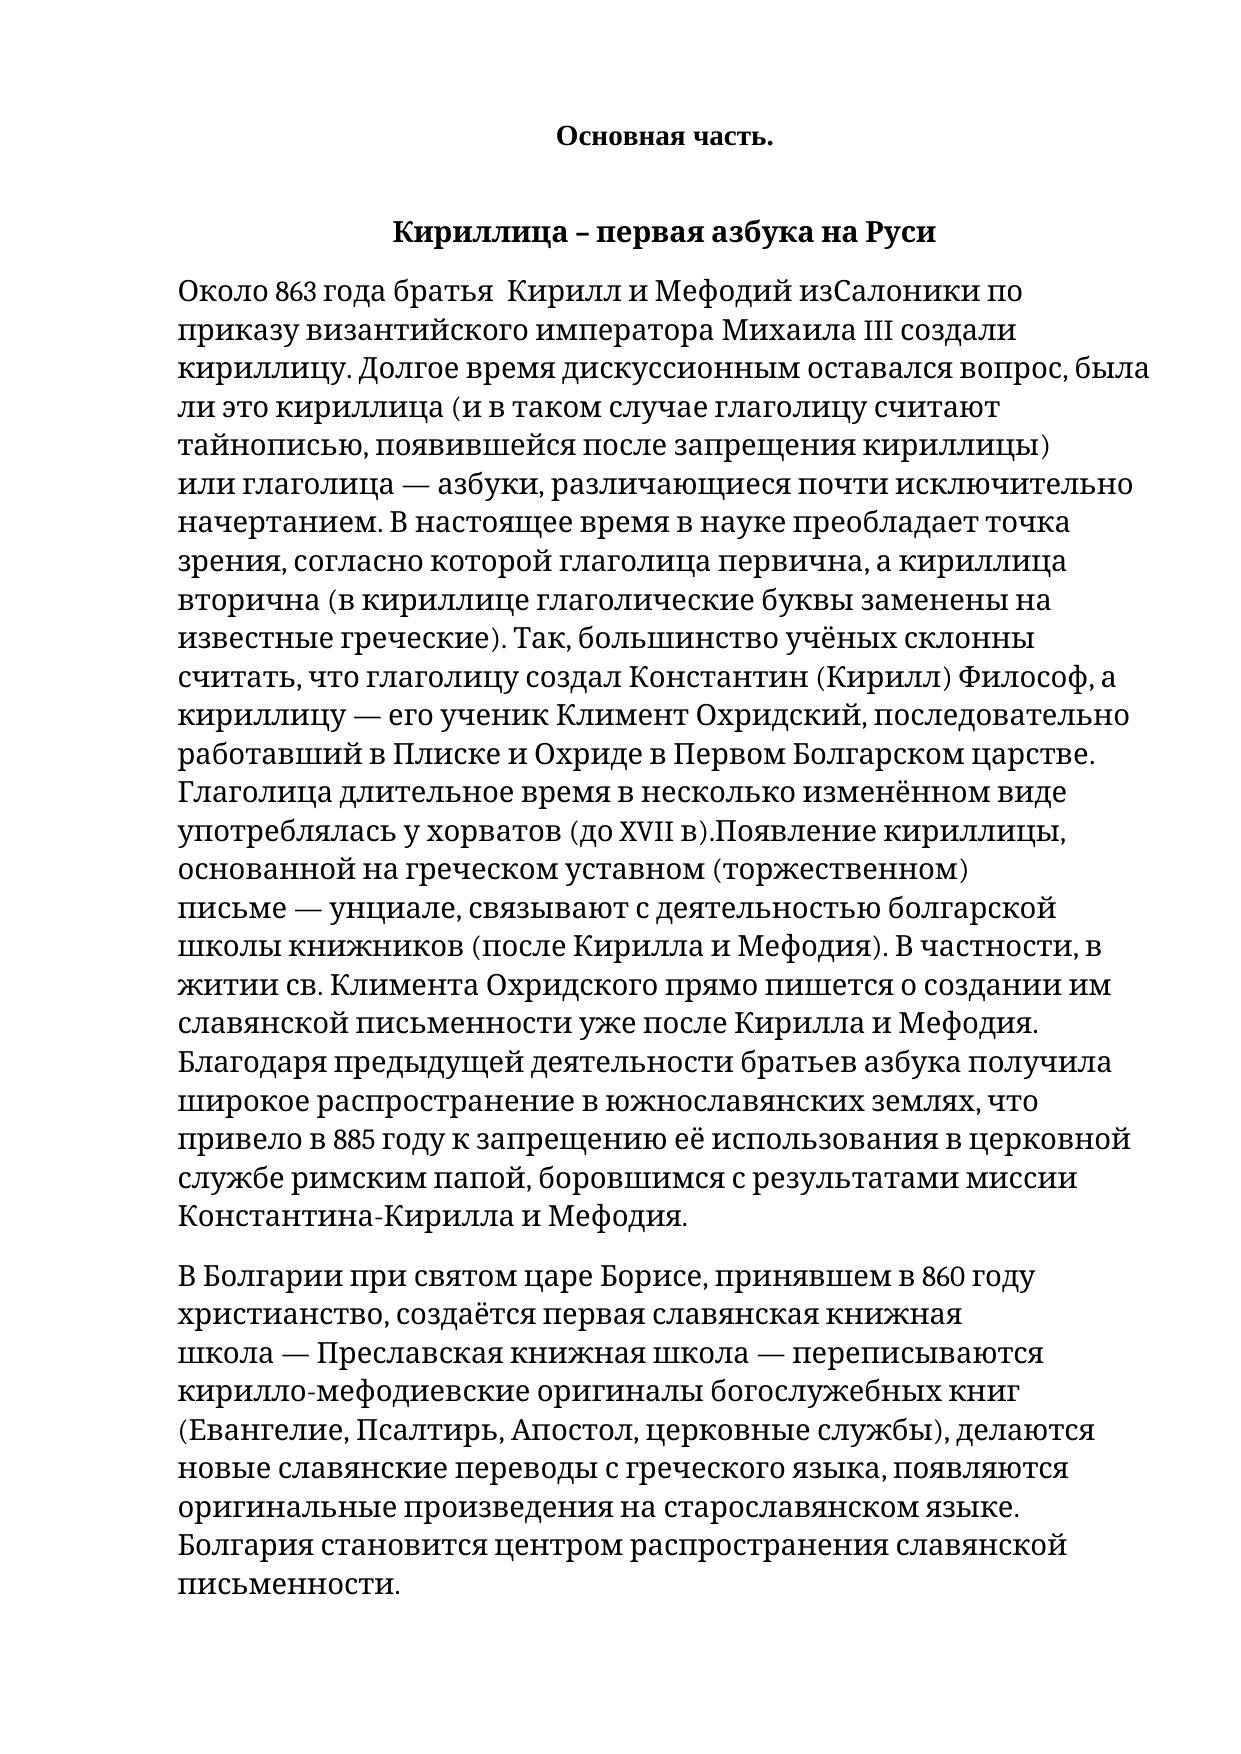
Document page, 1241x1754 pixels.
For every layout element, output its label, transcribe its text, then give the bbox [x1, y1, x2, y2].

text Кириллица – первая азбука на Руси [177, 216, 1152, 249]
text В Болгарии при святом царе Борисе, принявшем в 860 году христианство, создаётся первая славянская книжная школа — Преславская книжная школа — переписываются кирилло-мефодиевские оригиналы богослужебных книг (Евангелие, Псалтирь, Апостол, церковные службы), делаются новые славянские переводы с греческого языка, появляются оригинальные произведения на старославянском языке. Болгария становится центром распространения славянской письменности. [177, 1260, 1152, 1602]
text Основная часть. [177, 118, 1152, 152]
text Около 863 года братья Кирилл и Мефодий изСалоники по приказу византийского императора Михаила III создали кириллицу. Долгое время дискуссионным оставался вопрос, была ли это кириллица (и в таком случае глаголицу считают тайнописью, появившейся после запрещения кириллицы) или глаголица — азбуки, различающиеся почти исключительно начертанием. В настоящее время в науке преобладает точка зрения, согласно которой глаголица первична, а кириллица вторична (в кириллице глаголические буквы заменены на известные греческие). Так, большинство учёных склонны считать, что глаголицу создал Константин (Кирилл) Философ, а кириллицу — его ученик Климент Охридский, последовательно работавший в Плиске и Охриде в Первом Болгарском царстве. Глаголица длительное время в несколько изменённом виде употреблялась у хорватов (до XVII в).Появление кириллицы, основанной на греческом уставном (торжественном) письме — унциале, связывают с деятельностью болгарской школы книжников (после Кирилла и Мефодия). В частности, в житии св. Климента Охридского прямо пишется о создании им славянской письменности уже после Кирилла и Мефодия. Благодаря предыдущей деятельности братьев азбука получила широкое распространение в южнославянских землях, что привело в 885 году к запрещению её использования в церковной службе римским папой, боровшимся с результатами миссии Константина-Кирилла и Мефодия. [177, 275, 1152, 1234]
